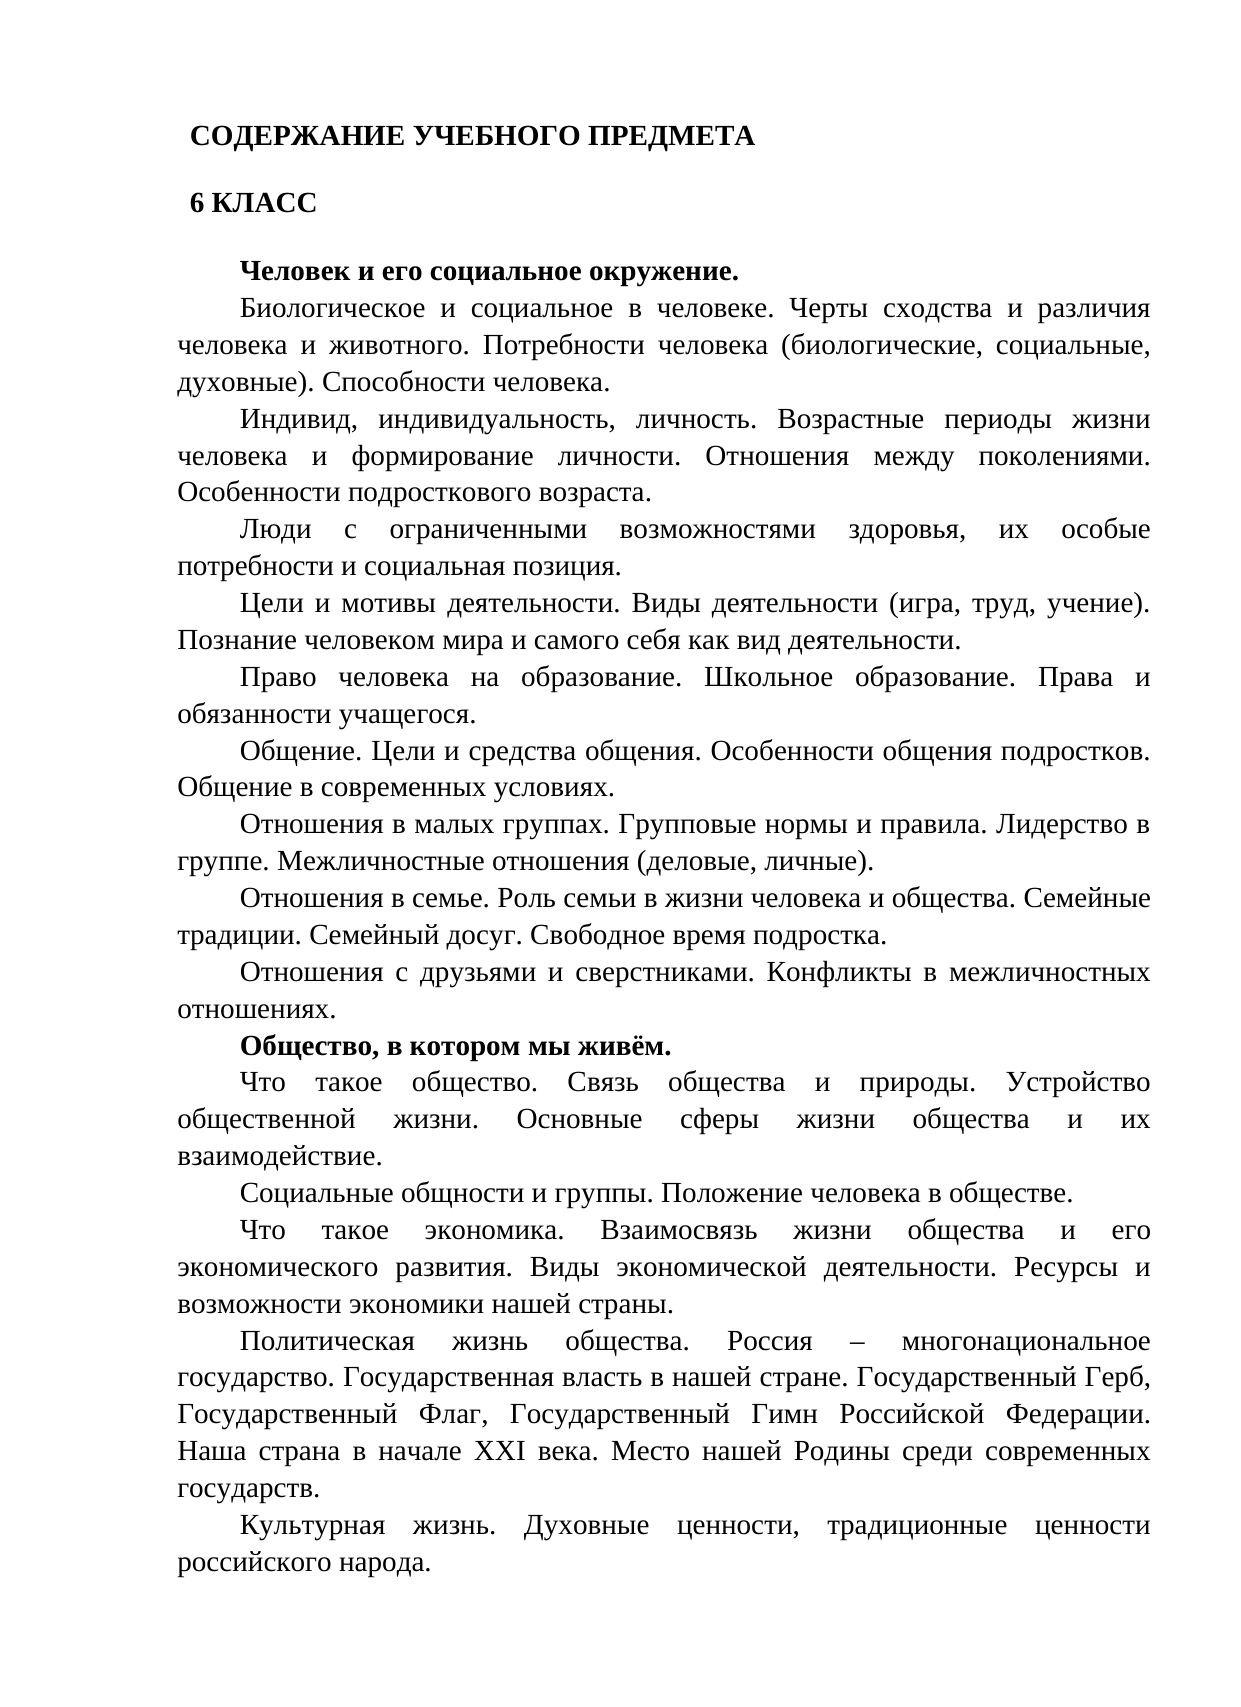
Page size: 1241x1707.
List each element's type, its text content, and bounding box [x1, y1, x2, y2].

text Цели и мотивы деятельности. Виды деятельности (игра, труд, учение). Познание человеком мира и самого себя как вид деятельности. [177, 585, 1152, 656]
text Отношения в семье. Роль семьи в жизни человека и общества. Семейные традиции. Семейный досуг. Свободное время подростка. [177, 880, 1152, 951]
text Отношения с друзьями и сверстниками. Конфликты в межличностных отношениях. [177, 954, 1152, 1024]
text Культурная жизнь. Духовные ценности, традиционные ценности российского народа. [177, 1507, 1152, 1577]
text Общество, в котором мы живём. [177, 1028, 1152, 1061]
text Социальные общности и группы. Положение человека в обществе. [177, 1175, 1152, 1209]
text Индивид, индивидуальность, личность. Возрастные периоды жизни человека и формирование личности. Отношения между поколениями. Особенности подросткового возраста. [177, 401, 1152, 508]
text Человек и его социальное окружение. [177, 253, 1152, 287]
text Что такое экономика. Взаимосвязь жизни общества и его экономического развития. Виды экономической деятельности. Ресурсы и возможности экономики нашей страны. [177, 1212, 1152, 1319]
text Что такое общество. Связь общества и природы. Устройство общественной жизни. Основные сферы жизни общества и их взаимодействие. [177, 1064, 1152, 1172]
text Право человека на образование. Школьное образование. Права и обязанности учащегося. [177, 659, 1152, 729]
text Политическая жизнь общества. Россия – многонациональное государство. Государственная власть в нашей стране. Государственный Герб, Государственный Флаг, Государственный Гимн Российской Федерации. Наша страна в начале XXI века. Место нашей Родины среди современных государств. [177, 1323, 1152, 1504]
text 6 КЛАСС [189, 186, 1152, 219]
text СОДЕРЖАНИЕ УЧЕБНОГО ПРЕДМЕТА [189, 118, 1152, 152]
text Биологическое и социальное в человеке. Черты сходства и различия человека и животного. Потребности человека (биологические, социальные, духовные). Способности человека. [177, 290, 1152, 397]
text Люди с ограниченными возможностями здоровья, их особые потребности и социальная позиция. [177, 511, 1152, 582]
text Отношения в малых группах. Групповые нормы и правила. Лидерство в группе. Межличностные отношения (деловые, личные). [177, 806, 1152, 877]
text Общение. Цели и средства общения. Особенности общения подростков. Общение в современных условиях. [177, 733, 1152, 803]
